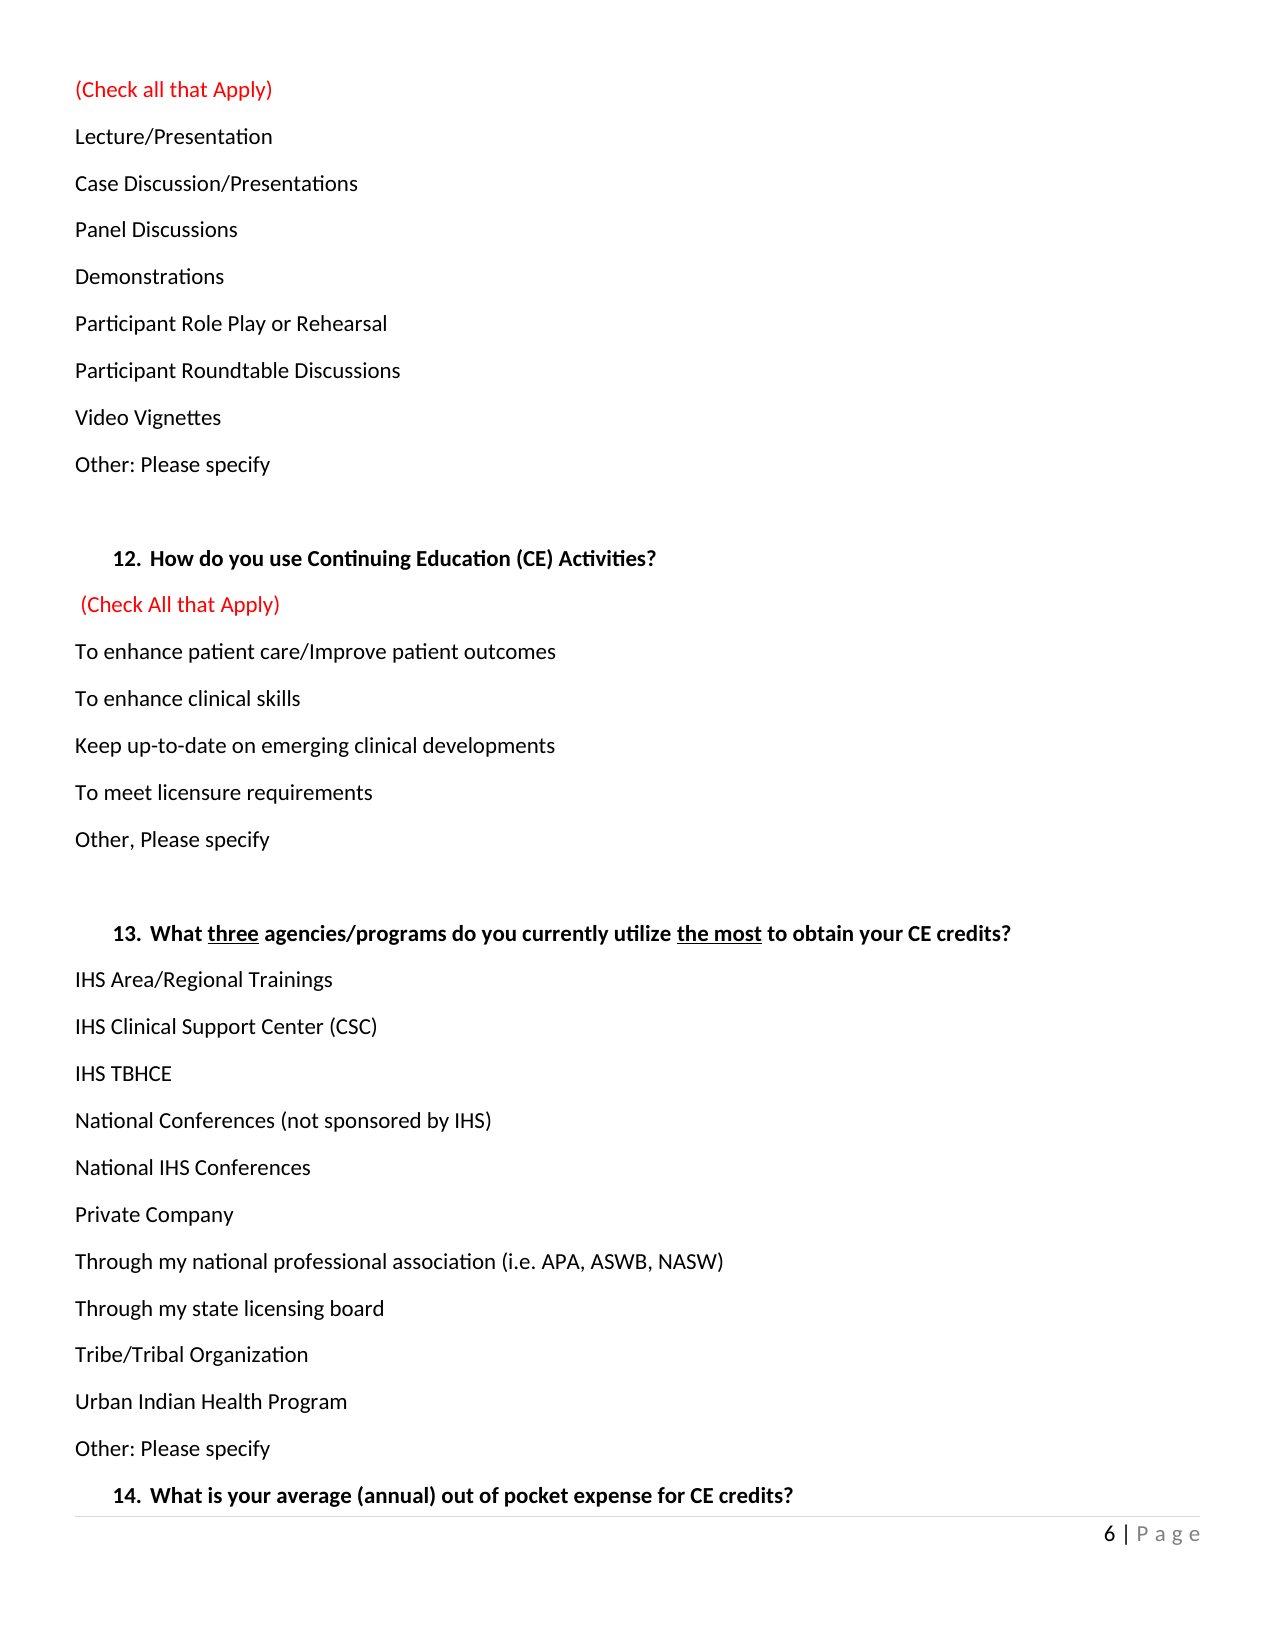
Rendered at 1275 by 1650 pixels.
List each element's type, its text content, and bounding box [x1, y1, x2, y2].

text Keep up-to-date on emerging clinical developments [75, 731, 1200, 759]
text Other, Please specify [75, 825, 1200, 853]
text Tribe/Tribal Organization [75, 1341, 1200, 1369]
text To meet licensure requirements [75, 778, 1200, 806]
text Urban Indian Health Program [75, 1387, 1200, 1416]
text (Check All that Apply) [75, 591, 1200, 619]
text National IHS Conferences [75, 1153, 1200, 1181]
list What is your average (annual) out of pocket expense for CE credits? [112, 1481, 1200, 1509]
text To enhance clinical skills [75, 684, 1200, 712]
list What three agencies/programs do you currently utilize the most to obtain your CE credits? [112, 919, 1200, 947]
text Through my state licensing board [75, 1294, 1200, 1322]
list How do you use Continuing Education (CE) Activities? [112, 544, 1200, 572]
text Case Discussion/Presentations [75, 169, 1200, 197]
text Through my national professional association (i.e. APA, ASWB, NASW) [75, 1247, 1200, 1275]
text Participant Role Play or Rehearsal [75, 309, 1200, 337]
text Private Company [75, 1200, 1200, 1228]
text Panel Discussions [75, 216, 1200, 244]
text Other: Please specify [75, 450, 1200, 478]
text Other: Please specify [75, 1434, 1200, 1462]
text IHS TBHCE [75, 1059, 1200, 1087]
text IHS Area/Regional Trainings [75, 966, 1200, 994]
text Participant Roundtable Discussions [75, 356, 1200, 384]
text Demonstrations [75, 262, 1200, 291]
text To enhance patient care/Improve patient outcomes [75, 637, 1200, 666]
text IHS Clinical Support Center (CSC) [75, 1012, 1200, 1041]
text Lecture/Presentation [75, 122, 1200, 150]
text (Check all that Apply) [75, 75, 1200, 103]
text Video Vignettes [75, 403, 1200, 431]
text National Conferences (not sponsored by IHS) [75, 1106, 1200, 1134]
